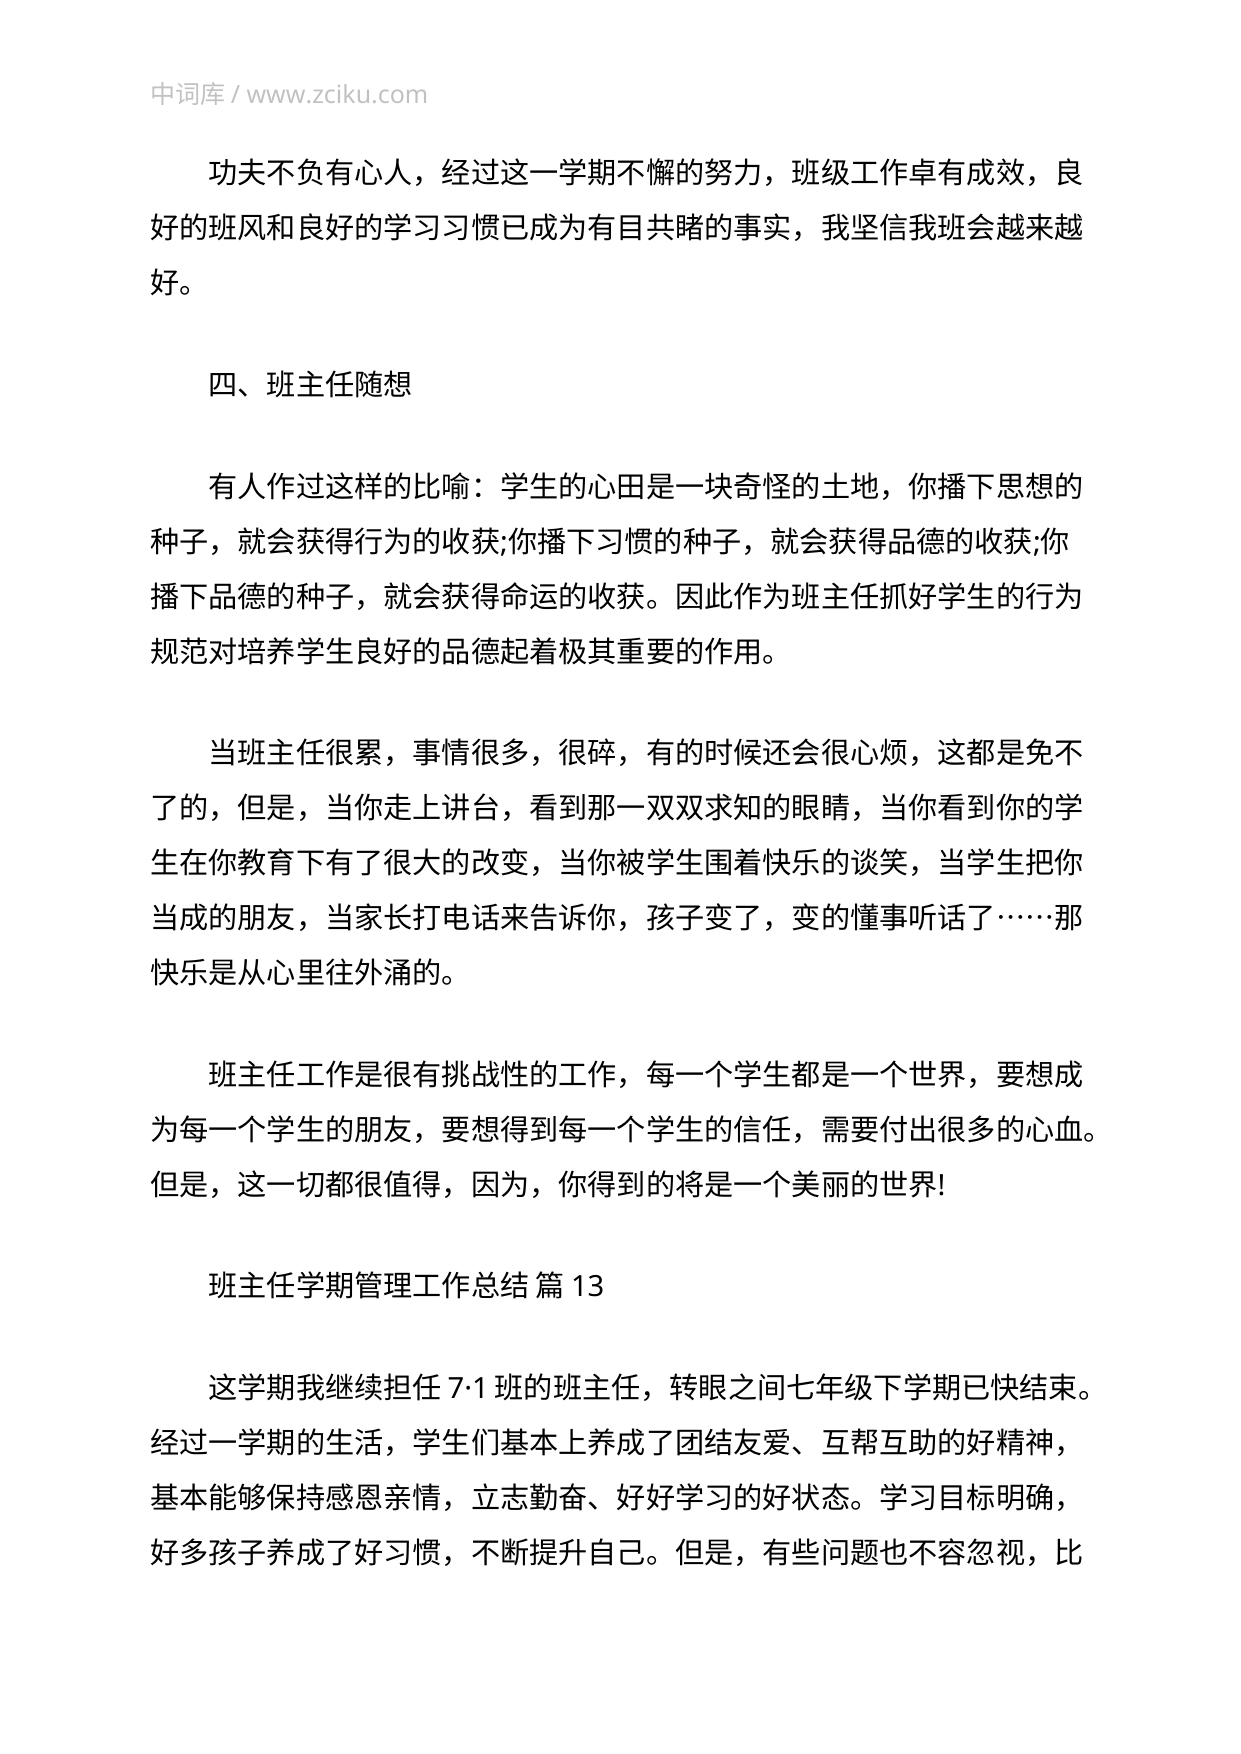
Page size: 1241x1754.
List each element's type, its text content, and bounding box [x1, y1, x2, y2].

text 班主任工作是很有挑战性的工作，每一个学生都是一个世界，要想成为每一个学生的朋友，要想得到每一个学生的信任，需要付出很多的心血。但是，这一切都很值得，因为，你得到的将是一个美丽的世界! [150, 1051, 1090, 1203]
text 当班主任很累，事情很多，很碎，有的时候还会很心烦，这都是免不了的，但是，当你走上讲台，看到那一双双求知的眼睛，当你看到你的学生在你教育下有了很大的改变，当你被学生围着快乐的谈笑，当学生把你当成的朋友，当家长打电话来告诉你，孩子变了，变的懂事听话了……那快乐是从心里往外涌的。 [150, 730, 1090, 992]
text 有人作过这样的比喻：学生的心田是一块奇怪的土地，你播下思想的种子，就会获得行为的收获;你播下习惯的种子，就会获得品德的收获;你播下品德的种子，就会获得命运的收获。因此作为班主任抓好学生的行为规范对培养学生良好的品德起着极其重要的作用。 [150, 463, 1090, 670]
text 班主任学期管理工作总结 篇13 [150, 1263, 1090, 1305]
text 功夫不负有心人，经过这一学期不懈的努力，班级工作卓有成效，良好的班风和良好的学习习惯已成为有目共睹的事实，我坚信我班会越来越好。 [150, 150, 1090, 302]
text 四、班主任随想 [150, 362, 1090, 404]
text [150, 1365, 1090, 1572]
